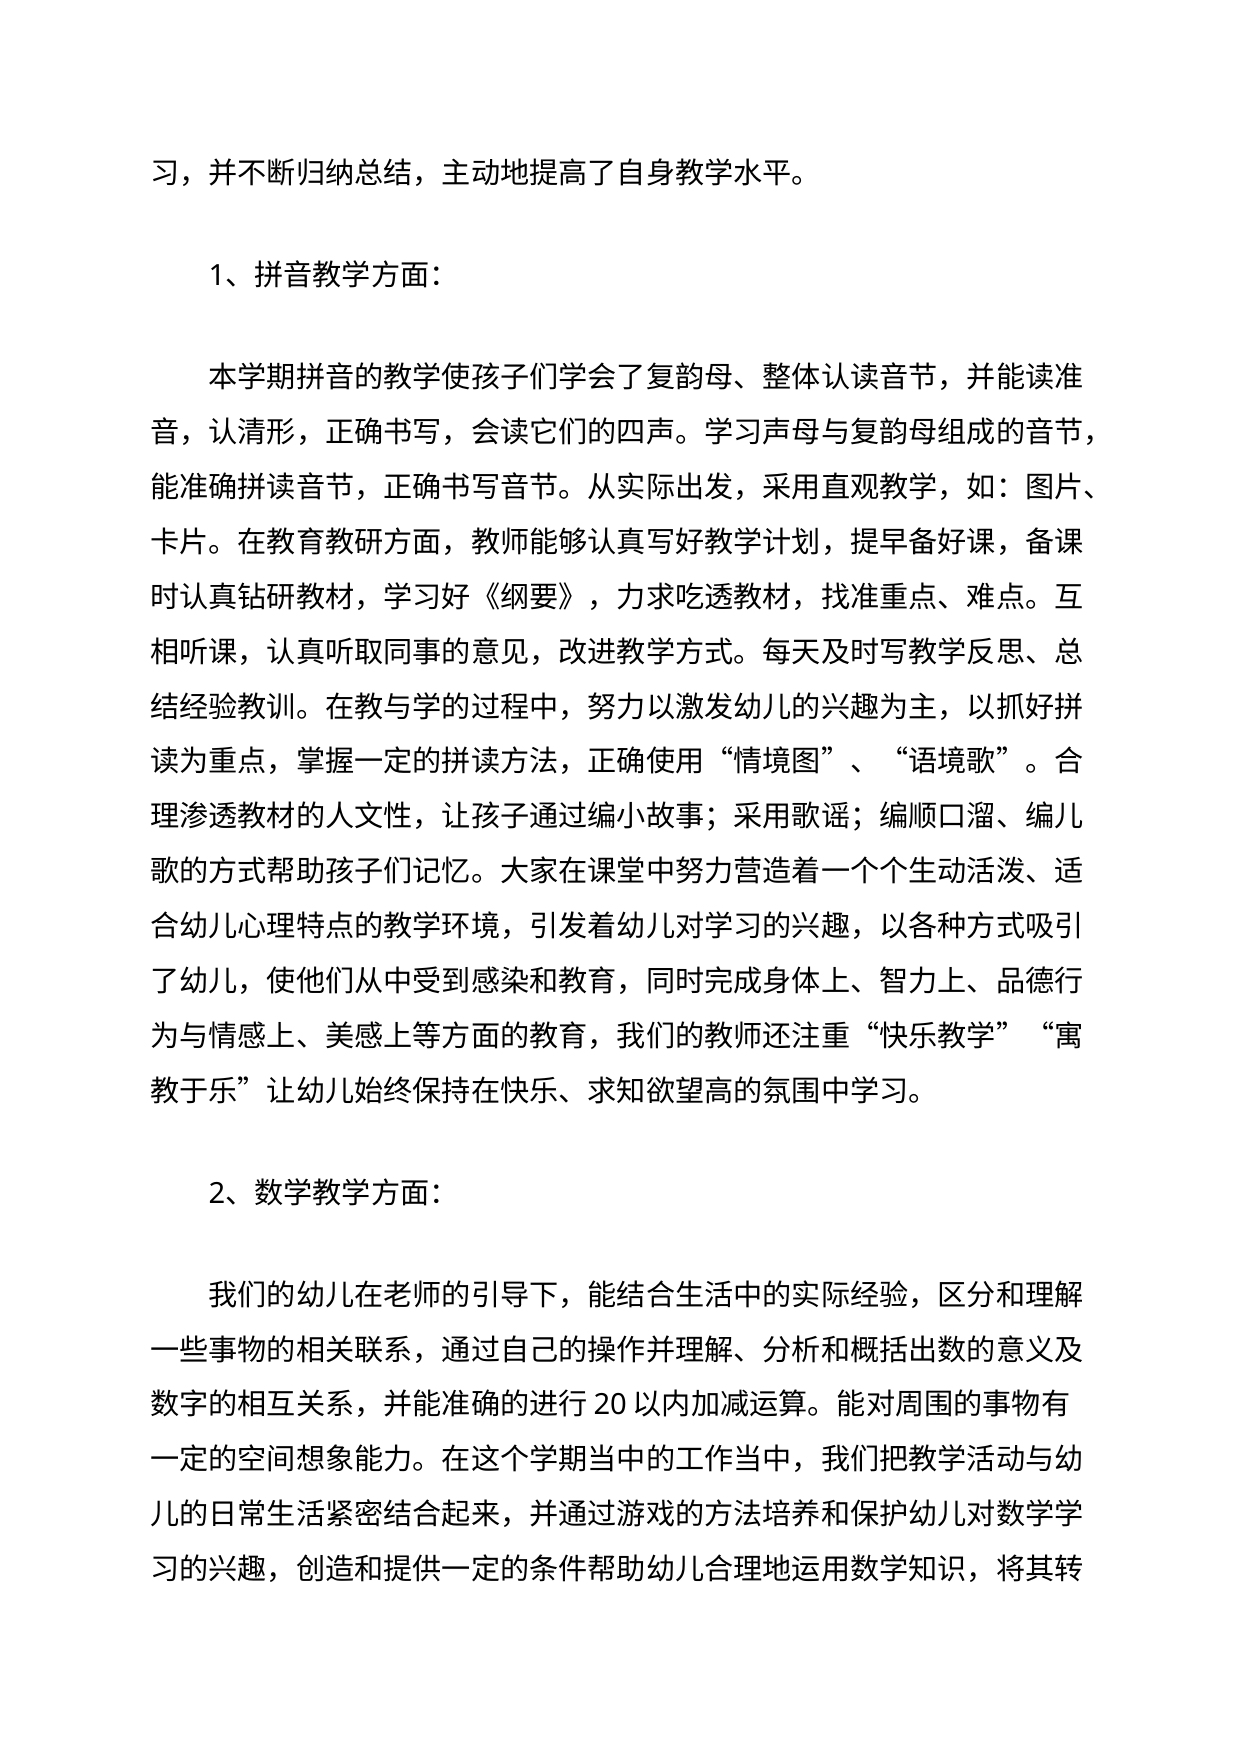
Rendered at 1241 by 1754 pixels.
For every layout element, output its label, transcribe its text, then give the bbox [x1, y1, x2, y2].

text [150, 1271, 1090, 1588]
text 本学期拼音的教学使孩子们学会了复韵母、整体认读音节，并能读准音，认清形，正确书写，会读它们的四声。学习声母与复韵母组成的音节，能准确拼读音节，正确书写音节。从实际出发，采用直观教学，如：图片、卡片。在教育教研方面，教师能够认真写好教学计划，提早备好课，备课时认真钻研教材，学习好《纲要》，力求吃透教材，找准重点、难点。互相听课，认真听取同事的意见，改进教学方式。每天及时写教学反思、总结经验教训。在教与学的过程中，努力以激发幼儿的兴趣为主，以抓好拼读为重点，掌握一定的拼读方法，正确使用“情境图”、“语境歌”。合理渗透教材的人文性，让孩子通过编小故事；采用歌谣；编顺口溜、编儿歌的方式帮助孩子们记忆。大家在课堂中努力营造着一个个生动活泼、适合幼儿心理特点的教学环境，引发着幼儿对学习的兴趣，以各种方式吸引了幼儿，使他们从中受到感染和教育，同时完成身体上、智力上、品德行为与情感上、美感上等方面的教育，我们的教师还注重“快乐教学”“寓教于乐”让幼儿始终保持在快乐、求知欲望高的氛围中学习。 [150, 354, 1090, 1110]
text 1、拼音教学方面： [150, 252, 1090, 294]
text 2、数学教学方面： [150, 1169, 1090, 1212]
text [150, 150, 1090, 192]
